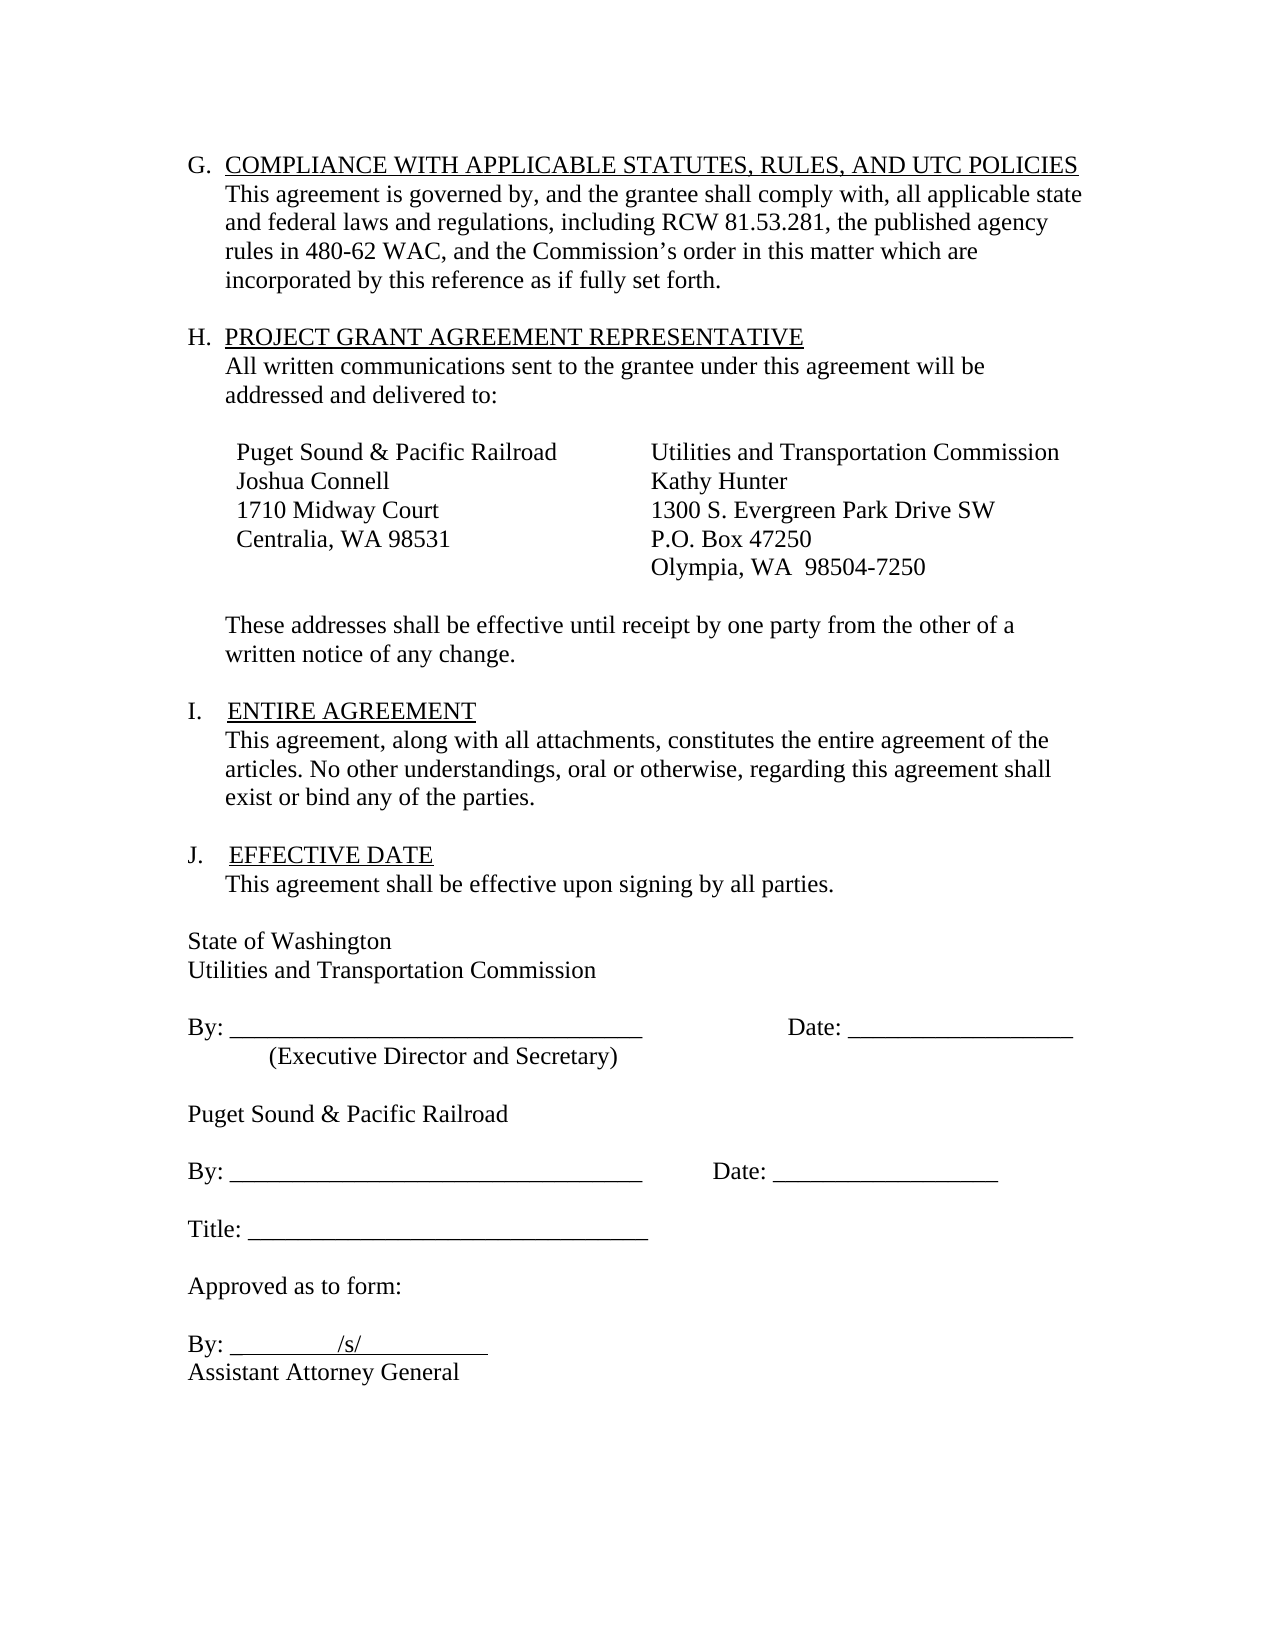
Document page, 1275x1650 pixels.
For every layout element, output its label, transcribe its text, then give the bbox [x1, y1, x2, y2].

text Puget Sound & Pacific Railroad [187, 1099, 1087, 1127]
text State of [187, 926, 1087, 955]
text Utilities and Transportation Commission [187, 955, 1087, 984]
text (Executive Director and Secretary) [187, 1041, 1087, 1070]
table_header Puget Sound & Pacific Railroad Joshua Connell 1710 Midway Court Centralia, WA 98531 [225, 438, 639, 581]
text By: _________________________________ Date: __________________ [187, 1012, 1087, 1041]
text These addresses shall be effective until receipt by one party from the other of a written notice of any change. [225, 610, 1087, 667]
text H. PROJECT GRANT AGREEMENT REPRESENTATIVE [187, 322, 1087, 351]
text I. ENTIRE AGREEMENT [187, 696, 1087, 725]
table_header Utilities and Transportation Commission Kathy Hunter 1300 S. Evergreen Park Drive SW P.O. Box 47250 Olympia, WA 98504-7250 [639, 438, 1082, 581]
text This agreement is governed by, and the grantee shall comply with, all applicable state and federal laws and regulations, including RCW 81.53.281, the published agency rules in 480-62 WAC, and the Commission’s order in this matter which are incorporated by this reference as if fully set forth. [225, 179, 1087, 294]
text Title: ________________________________ [187, 1214, 1087, 1242]
list COMPLIANCE WITH APPLICABLE STATUTES, RULES, AND UTC POLICIES [187, 150, 1087, 179]
text Approved as to form: [187, 1271, 1087, 1300]
text Assistant Attorney General [187, 1357, 1087, 1386]
text This agreement, along with all attachments, constitutes the entire agreement of the articles. No other understandings, oral or otherwise, regarding this agreement shall exist or bind any of the parties. [187, 725, 1087, 811]
text This agreement shall be effective upon signing by all parties. [187, 869, 1087, 897]
text All written communications sent to the grantee under this agreement will be addressed and delivered to: [225, 351, 1087, 409]
text By: _ /s/ [187, 1329, 1087, 1357]
text J. EFFECTIVE DATE [187, 840, 1087, 869]
text By: _________________________________ Date: __________________ [187, 1156, 1087, 1185]
